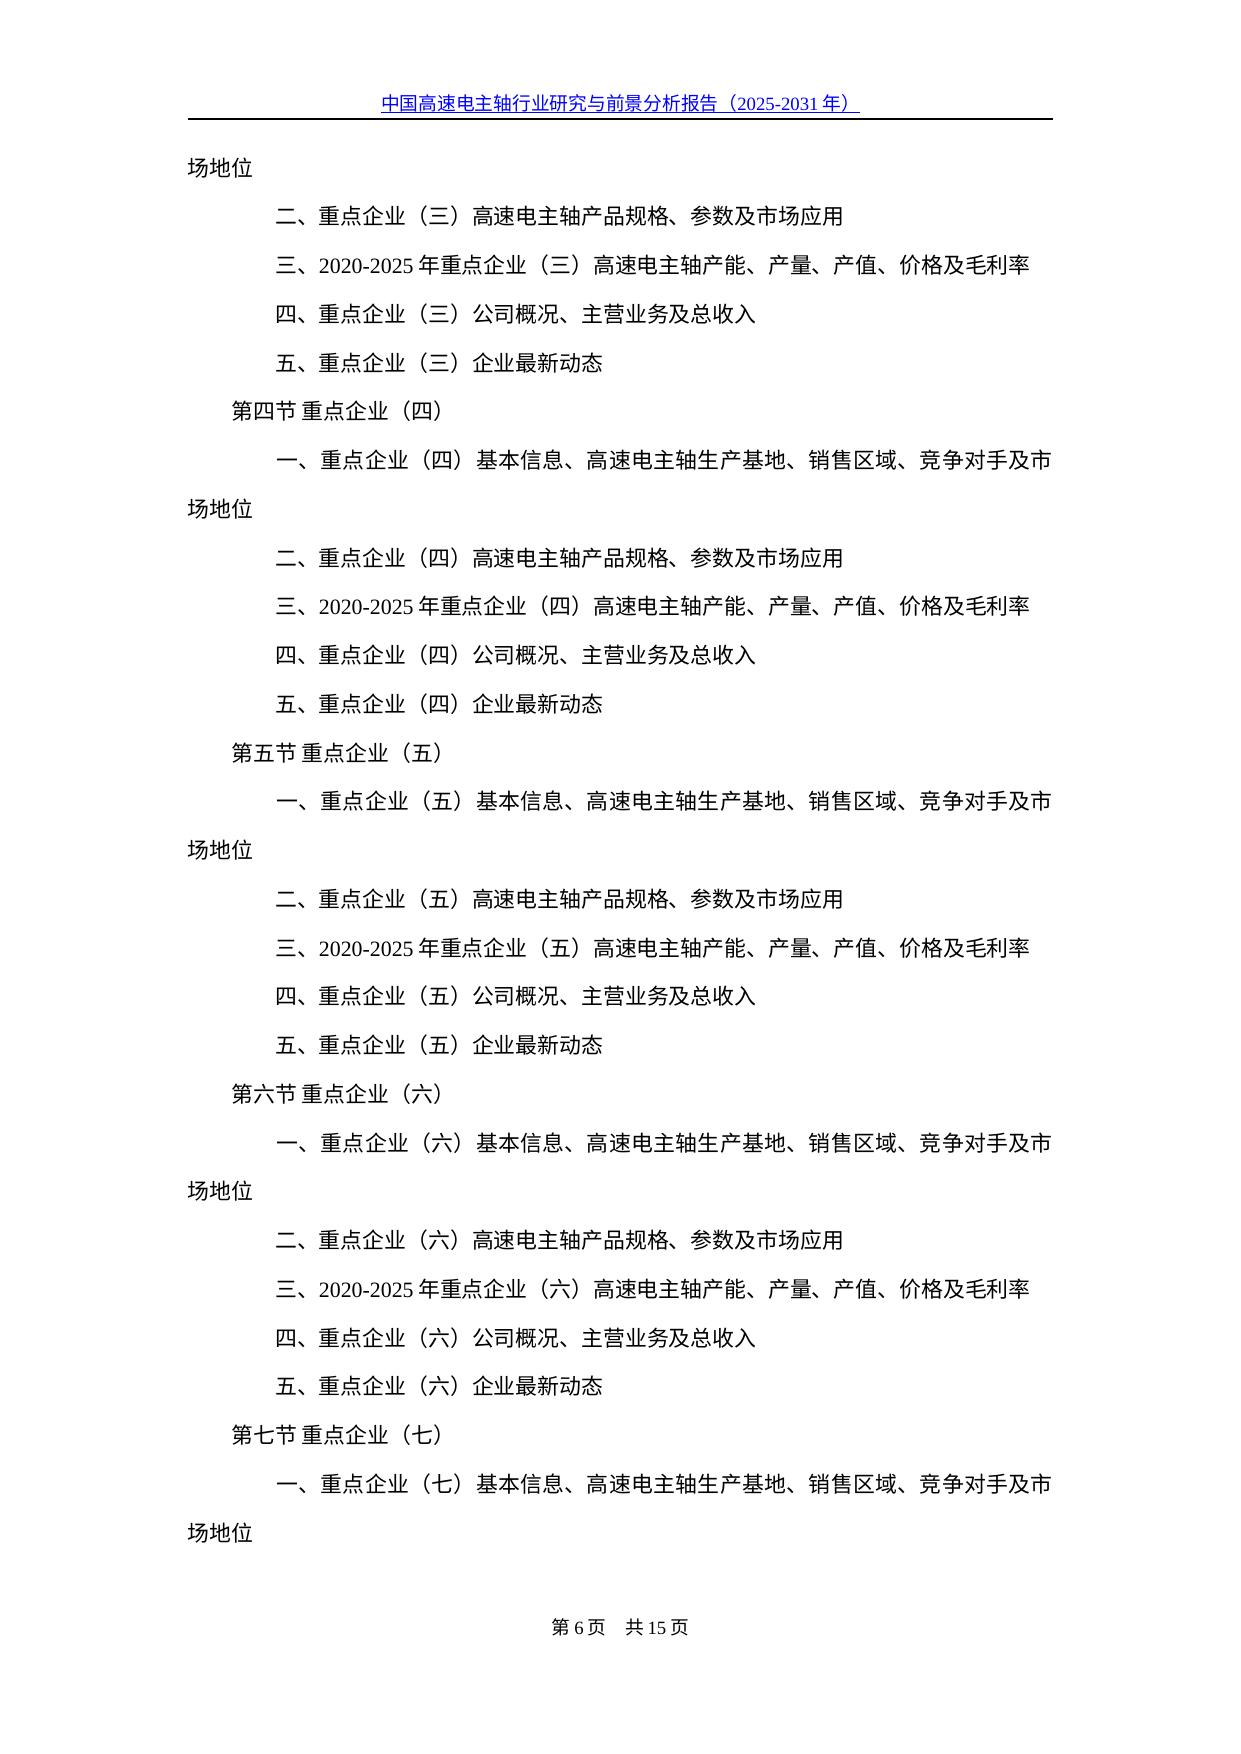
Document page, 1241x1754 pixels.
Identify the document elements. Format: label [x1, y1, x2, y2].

text [187, 150, 1053, 1548]
